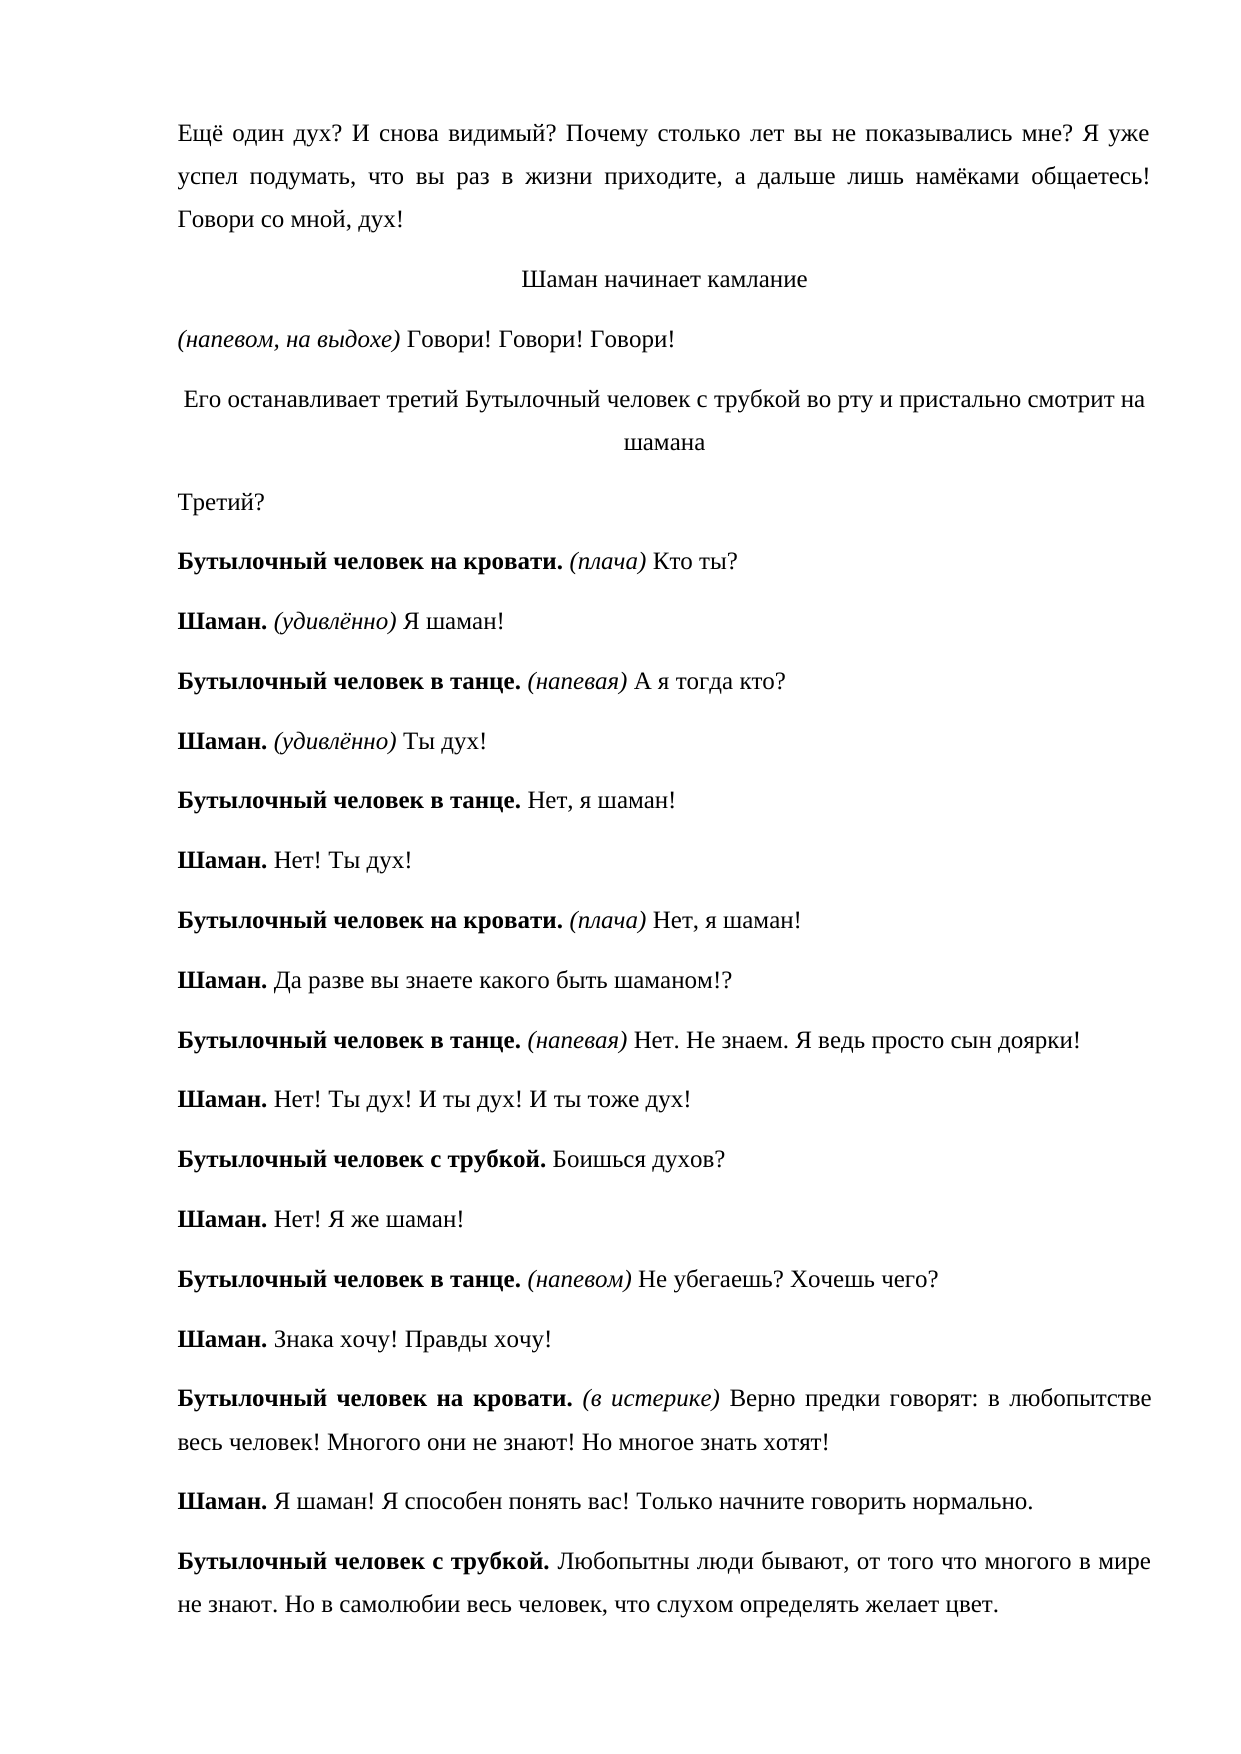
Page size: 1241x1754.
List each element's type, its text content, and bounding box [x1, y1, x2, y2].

text Бутылочный человек с трубкой. Боишься духов? [177, 1144, 1152, 1173]
text Шаман. Знака хочу! Правды хочу! [177, 1324, 1152, 1352]
text Шаман. Нет! Я же шаман! [177, 1204, 1152, 1233]
text (напевом, на выдохе) Говори! Говори! Говори! [177, 324, 1152, 353]
text Бутылочный человек в танце. (напевом) Не убегаешь? Хочешь чего? [177, 1264, 1152, 1293]
text Бутылочный человек на кровати. (плача) Нет, я шаман! [177, 905, 1152, 934]
text Шаман. Я шаман! Я способен понять вас! Только начните говорить нормально. [177, 1486, 1152, 1515]
text Бутылочный человек на кровати. (плача) Кто ты? [177, 546, 1152, 575]
text Бутылочный человек с трубкой. Любопытны люди бывают, от того что многого в мире не знают. Но в самолюбии весь человек, что слухом определять желает цвет. [177, 1546, 1152, 1618]
text Ещё один дух? И снова видимый? Почему столько лет вы не показывались мне? Я уже успел подумать, что вы раз в жизни приходите, а дальше лишь намёками общаетесь! Говори со мной, дух! [177, 118, 1152, 233]
text Третий? [177, 487, 1152, 515]
text Шаман начинает камлание [177, 264, 1152, 293]
text Шаман. Нет! Ты дух! И ты дух! И ты тоже дух! [177, 1084, 1152, 1113]
text Бутылочный человек в танце. (напевая) Нет. Не знаем. Я ведь просто сын доярки! [177, 1025, 1152, 1053]
text Шаман. Нет! Ты дух! [177, 845, 1152, 874]
text Шаман. (удивлённо) Я шаман! [177, 606, 1152, 635]
text Шаман. (удивлённо) Ты дух! [177, 726, 1152, 754]
text Его останавливает третий Бутылочный человек с трубкой во рту и пристально смотрит на шамана [177, 384, 1152, 456]
text Бутылочный человек в танце. Нет, я шаман! [177, 786, 1152, 814]
text Бутылочный человек в танце. (напевая) А я тогда кто? [177, 666, 1152, 695]
text Бутылочный человек на кровати. (в истерике) Верно предки говорят: в любопытстве весь человек! Многого они не знают! Но многое знать хотят! [177, 1383, 1152, 1455]
text Шаман. Да разве вы знаете какого быть шаманом!? [177, 965, 1152, 994]
